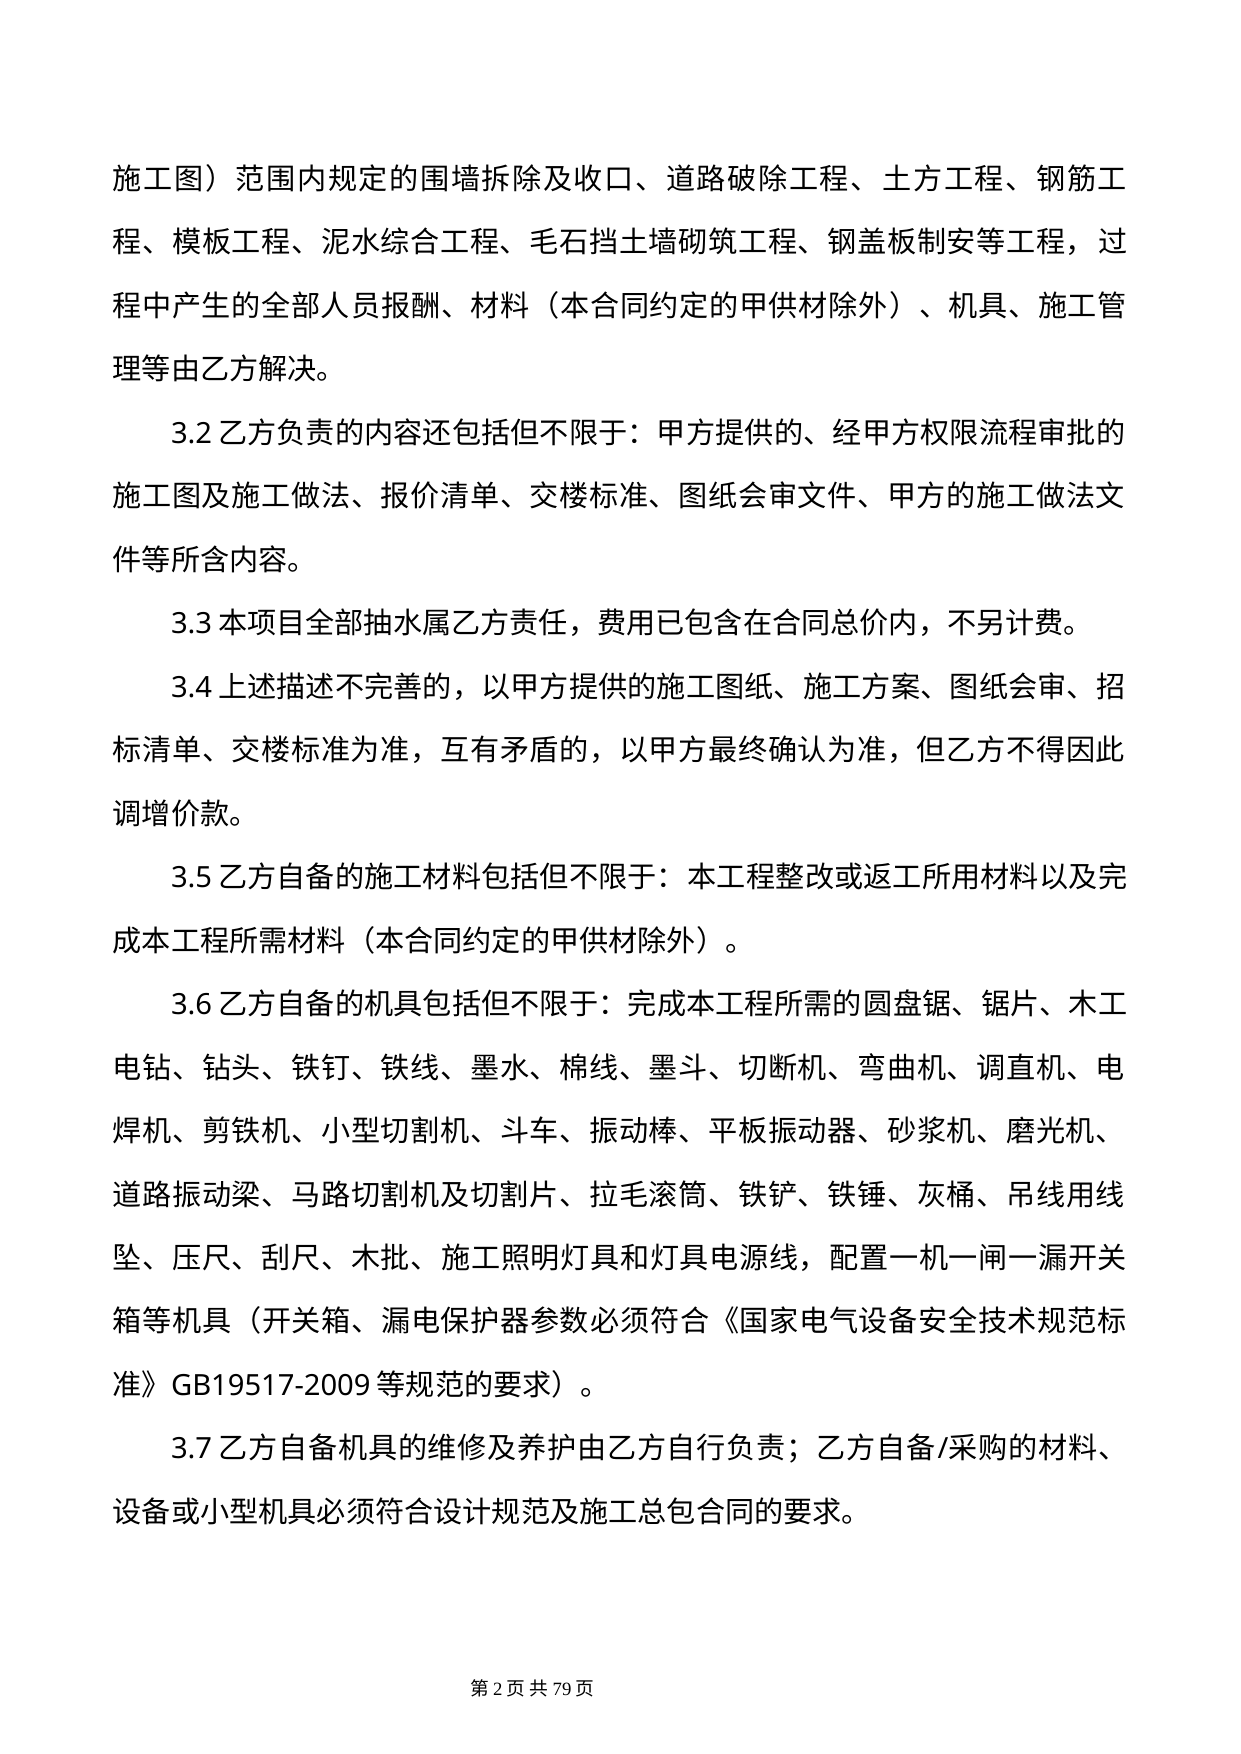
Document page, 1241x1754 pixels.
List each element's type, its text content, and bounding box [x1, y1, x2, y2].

text 3.6乙方自备的机具包括但不限于：完成本工程所需的圆盘锯、锯片、木工电钻、钻头、铁钉、铁线、墨水、棉线、墨斗、切断机、弯曲机、调直机、电焊机、剪铁机、小型切割机、斗车、振动棒、平板振动器、砂浆机、磨光机、道路振动梁、马路切割机及切割片、拉毛滚筒、铁铲、铁锤、灰桶、吊线用线坠、压尺、刮尺、木批、施工照明灯具和灯具电源线，配置一机一闸一漏开关箱等机具（开关箱、漏电保护器参数必须符合《国家电气设备安全技术规范标准》GB19517-2009等规范的要求）。 [112, 981, 1128, 1404]
text 3.4上述描述不完善的，以甲方提供的施工图纸、施工方案、图纸会审、招标清单、交楼标准为准，互有矛盾的，以甲方最终确认为准，但乙方不得因此调增价款。 [112, 663, 1128, 833]
text 3.5乙方自备的施工材料包括但不限于：本工程整改或返工所用材料以及完成本工程所需材料（本合同约定的甲供材除外）。 [112, 854, 1128, 959]
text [112, 156, 1128, 388]
text 3.7乙方自备机具的维修及养护由乙方自行负责；乙方自备/采购的材料、设备或小型机具必须符合设计规范及施工总包合同的要求。 [112, 1425, 1128, 1531]
text 3.2乙方负责的内容还包括但不限于：甲方提供的、经甲方权限流程审批的施工图及施工做法、报价清单、交楼标准、图纸会审文件、甲方的施工做法文件等所含内容。 [112, 409, 1128, 579]
text 3.3本项目全部抽水属乙方责任，费用已包含在合同总价内，不另计费。 [112, 600, 1128, 642]
